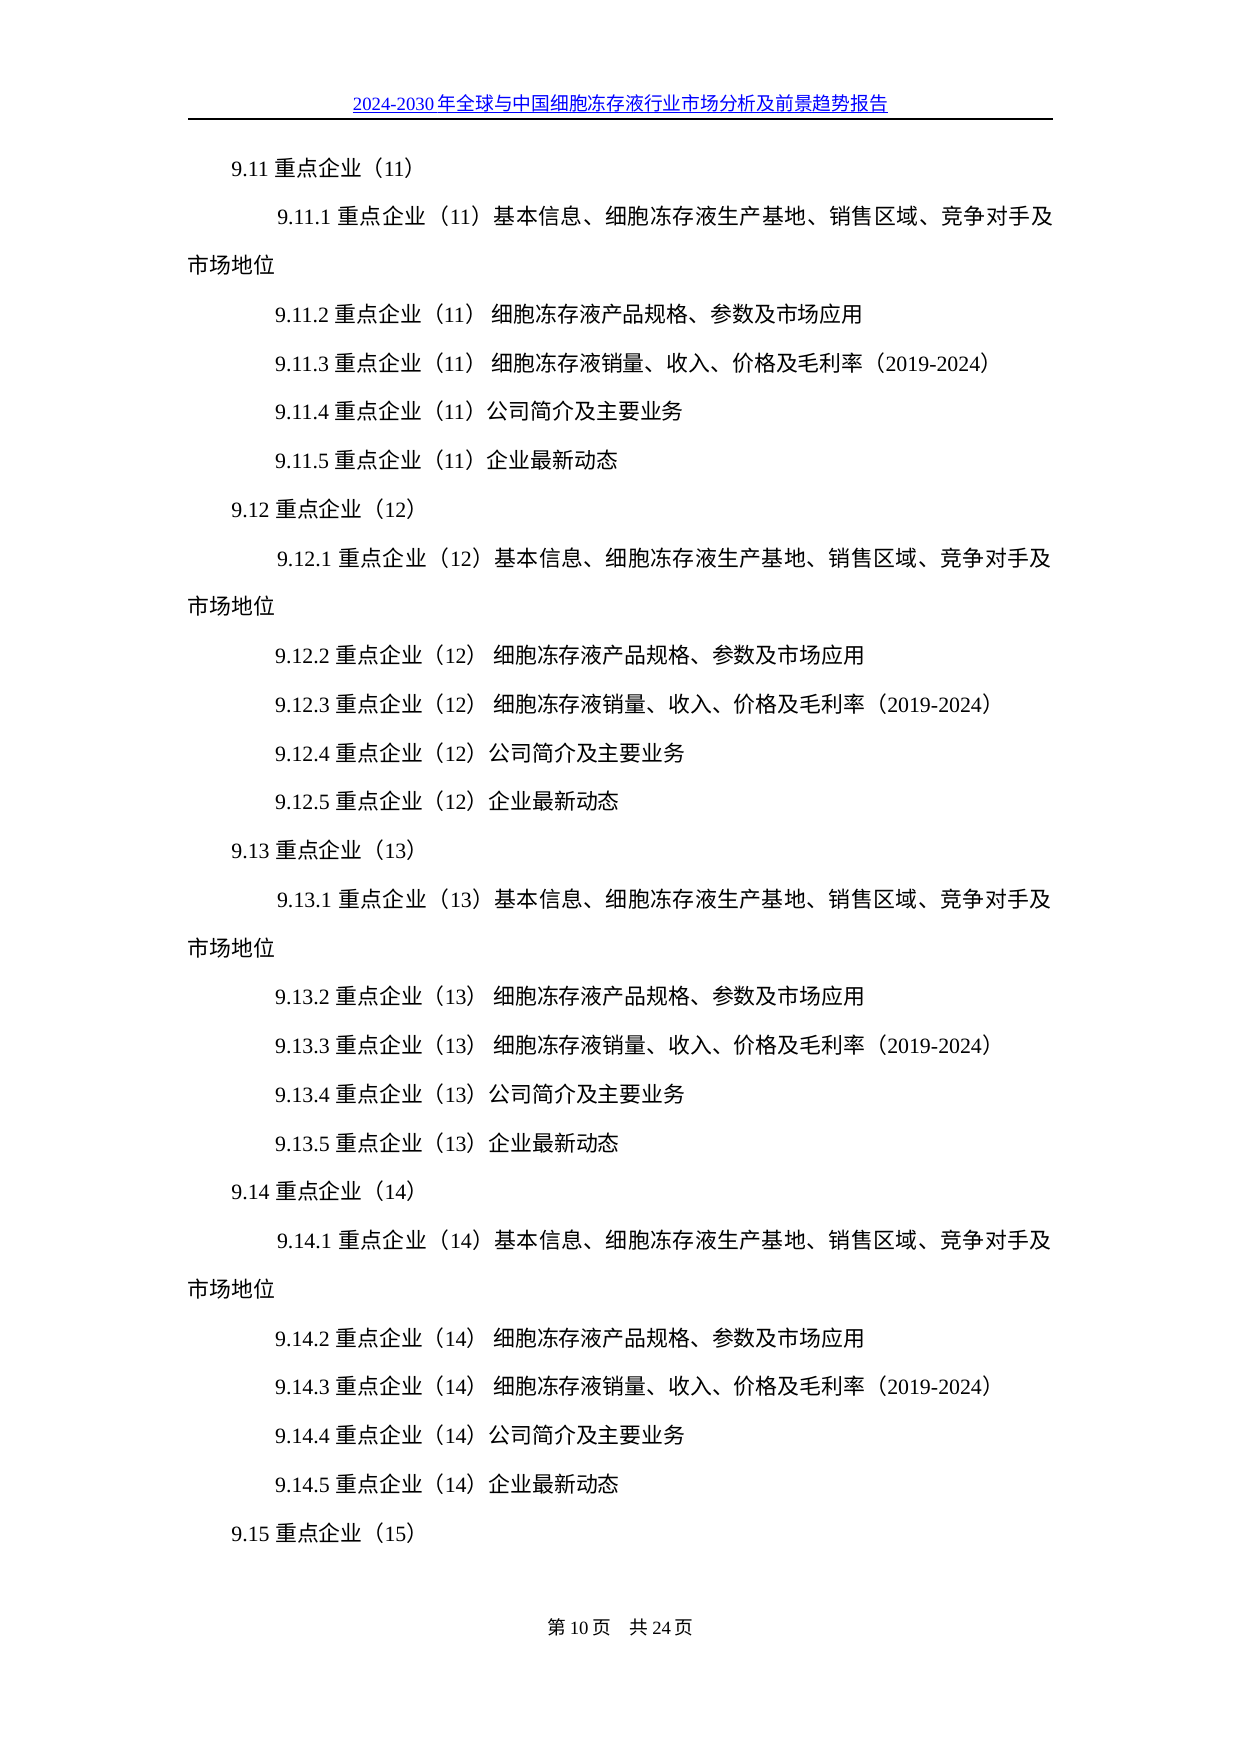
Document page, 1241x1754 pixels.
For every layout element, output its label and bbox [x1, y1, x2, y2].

text [187, 150, 1053, 1548]
